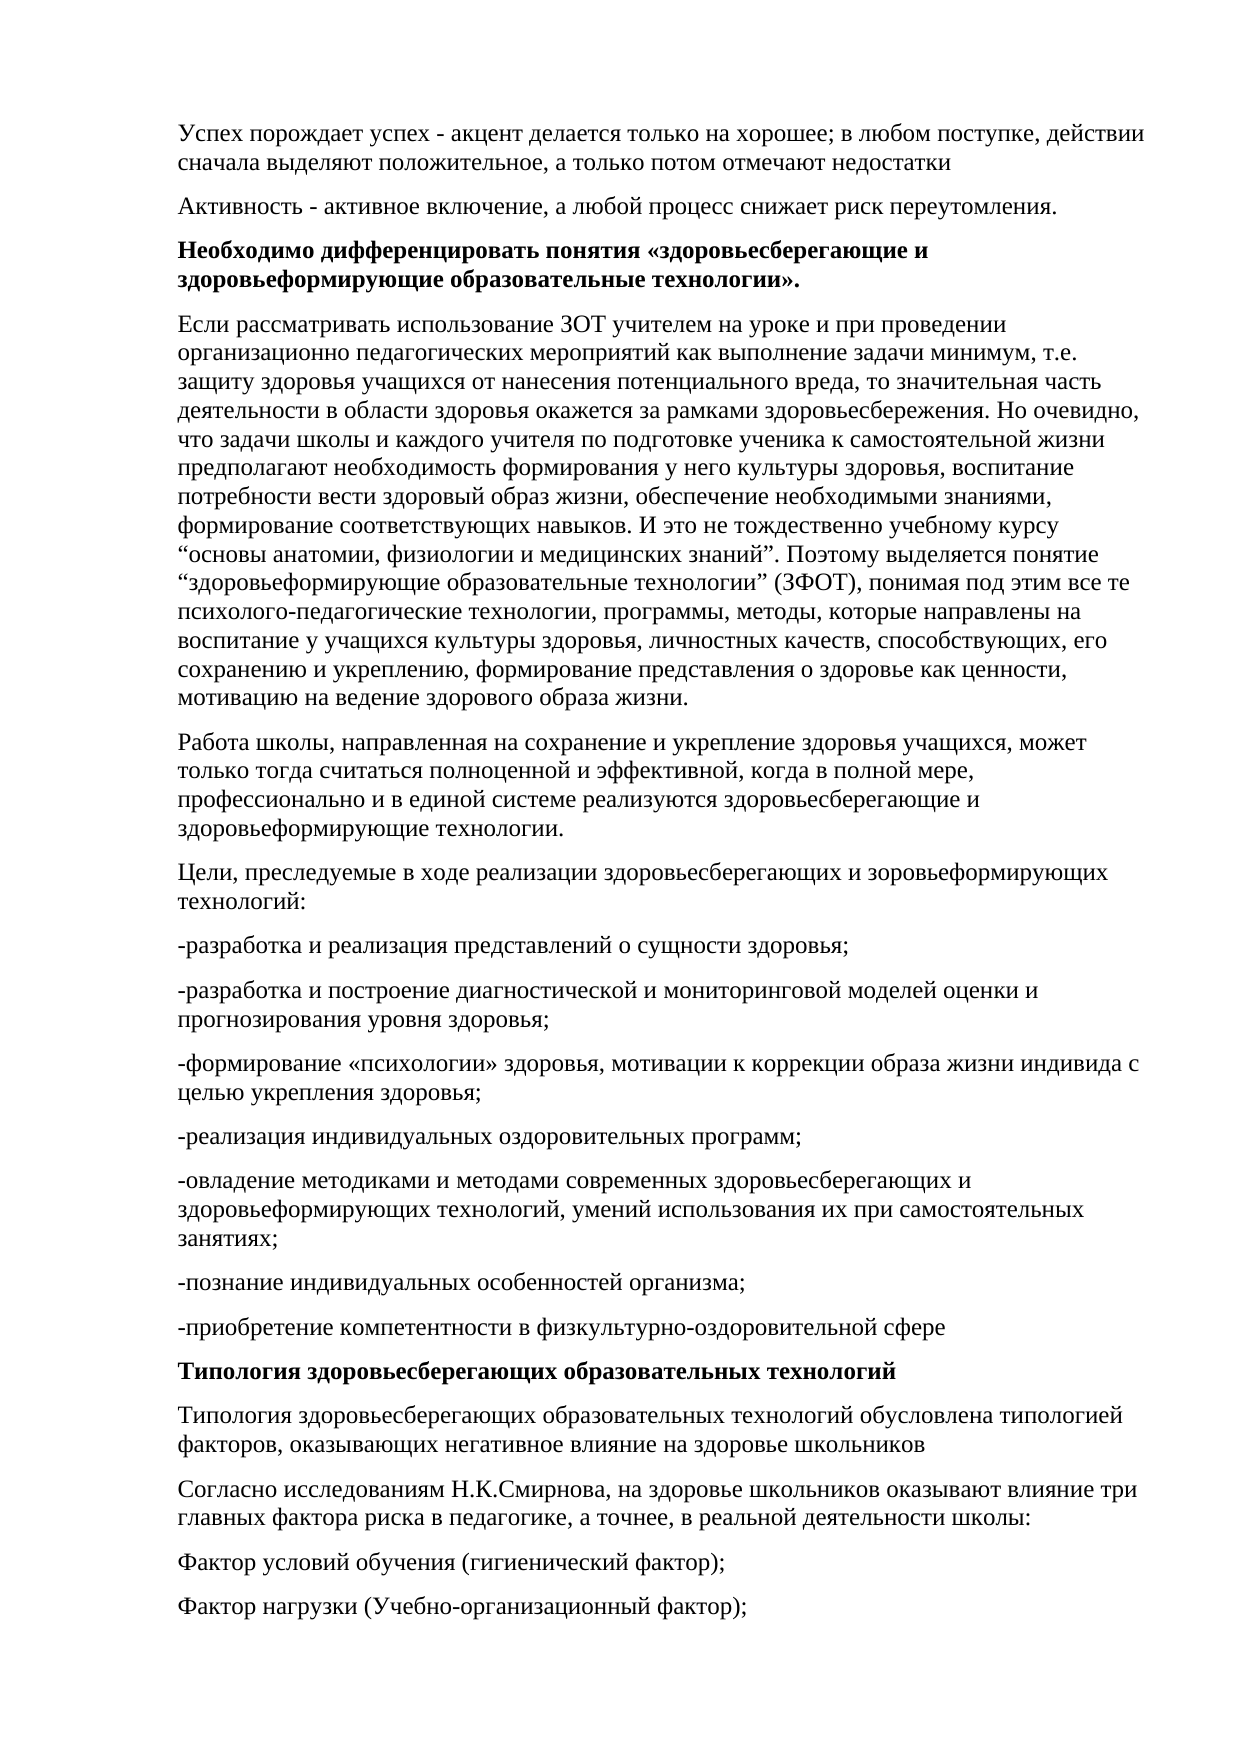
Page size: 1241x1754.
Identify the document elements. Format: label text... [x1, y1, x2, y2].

text Типология здоровьесберегающих образовательных технологий обусловлена типологией факторов, оказывающих негативное влияние на здоровье школьников [177, 1401, 1152, 1458]
text -познание индивидуальных особенностей организма; [177, 1267, 1152, 1296]
text -реализация индивидуальных оздоровительных программ; [177, 1121, 1152, 1150]
text Типология здоровьесберегающих образовательных технологий [177, 1356, 1152, 1385]
text Работа школы, направленная на сохранение и укрепление здоровья учащихся, может только тогда считаться полноценной и эффективной, когда в полной мере, профессионально и в единой системе реализуются здоровьесберегающие и здоровьеформирующие технологии. [177, 727, 1152, 842]
text Фактор нагрузки (Учебно-организационный фактор); [177, 1591, 1152, 1620]
text Фактор условий обучения (гигиенический фактор); [177, 1547, 1152, 1576]
text Успех порождает успех - акцент делается только на хорошее; в любом поступке, действии сначала выделяют положительное, а только потом отмечают недостатки [177, 118, 1152, 176]
text -приобретение компетентности в физкультурно-оздоровительной сфере [177, 1312, 1152, 1341]
text -овладение методиками и методами современных здоровьесберегающих и здоровьеформирующих технологий, умений использования их при самостоятельных занятиях; [177, 1166, 1152, 1252]
text -разработка и реализация представлений о сущности здоровья; [177, 931, 1152, 959]
text Согласно исследованиям Н.К.Смирнова, на здоровье школьников оказывают влияние три главных фактора риска в педагогике, а точнее, в реальной деятельности школы: [177, 1474, 1152, 1531]
text Активность - активное включение, а любой процесс снижает риск переутомления. [177, 191, 1152, 220]
text -разработка и построение диагностической и мониторинговой моделей оценки и прогнозирования уровня здоровья; [177, 975, 1152, 1032]
text Необходимо дифференцировать понятия «здоровьесберегающие и здоровьеформирующие образовательные технологии». [177, 236, 1152, 293]
text Если рассматривать использование ЗОТ учителем на уроке и при проведении организационно педагогических мероприятий как выполнение задачи минимум, т.е. защиту здоровья учащихся от нанесения потенциального вреда, то значительная часть деятельности в области здоровья окажется за рамками здоровьесбережения. Но очевидно, что задачи школы и каждого учителя по подготовке ученика к самостоятельной жизни предполагают необходимость формирования у него культуры здоровья, воспитание потребности вести здоровый образ жизни, обеспечение необходимыми знаниями, формирование соответствующих навыков. И это не тождественно учебному курсу “основы анатомии, физиологии и медицинских знаний”. Поэтому выделяется понятие “здоровьеформирующие образовательные технологии” (ЗФОТ), понимая под этим все те психолого-педагогические технологии, программы, методы, которые направлены на воспитание у учащихся культуры здоровья, личностных качеств, способствующих, его сохранению и укреплению, формирование представления о здоровье как ценности, мотивацию на ведение здорового образа жизни. [177, 309, 1152, 711]
text Цели, преследуемые в ходе реализации здоровьесберегающих и зоровьеформирующих технологий: [177, 857, 1152, 915]
text -формирование «психологии» здоровья, мотивации к коррекции образа жизни индивида с целью укрепления здоровья; [177, 1048, 1152, 1106]
